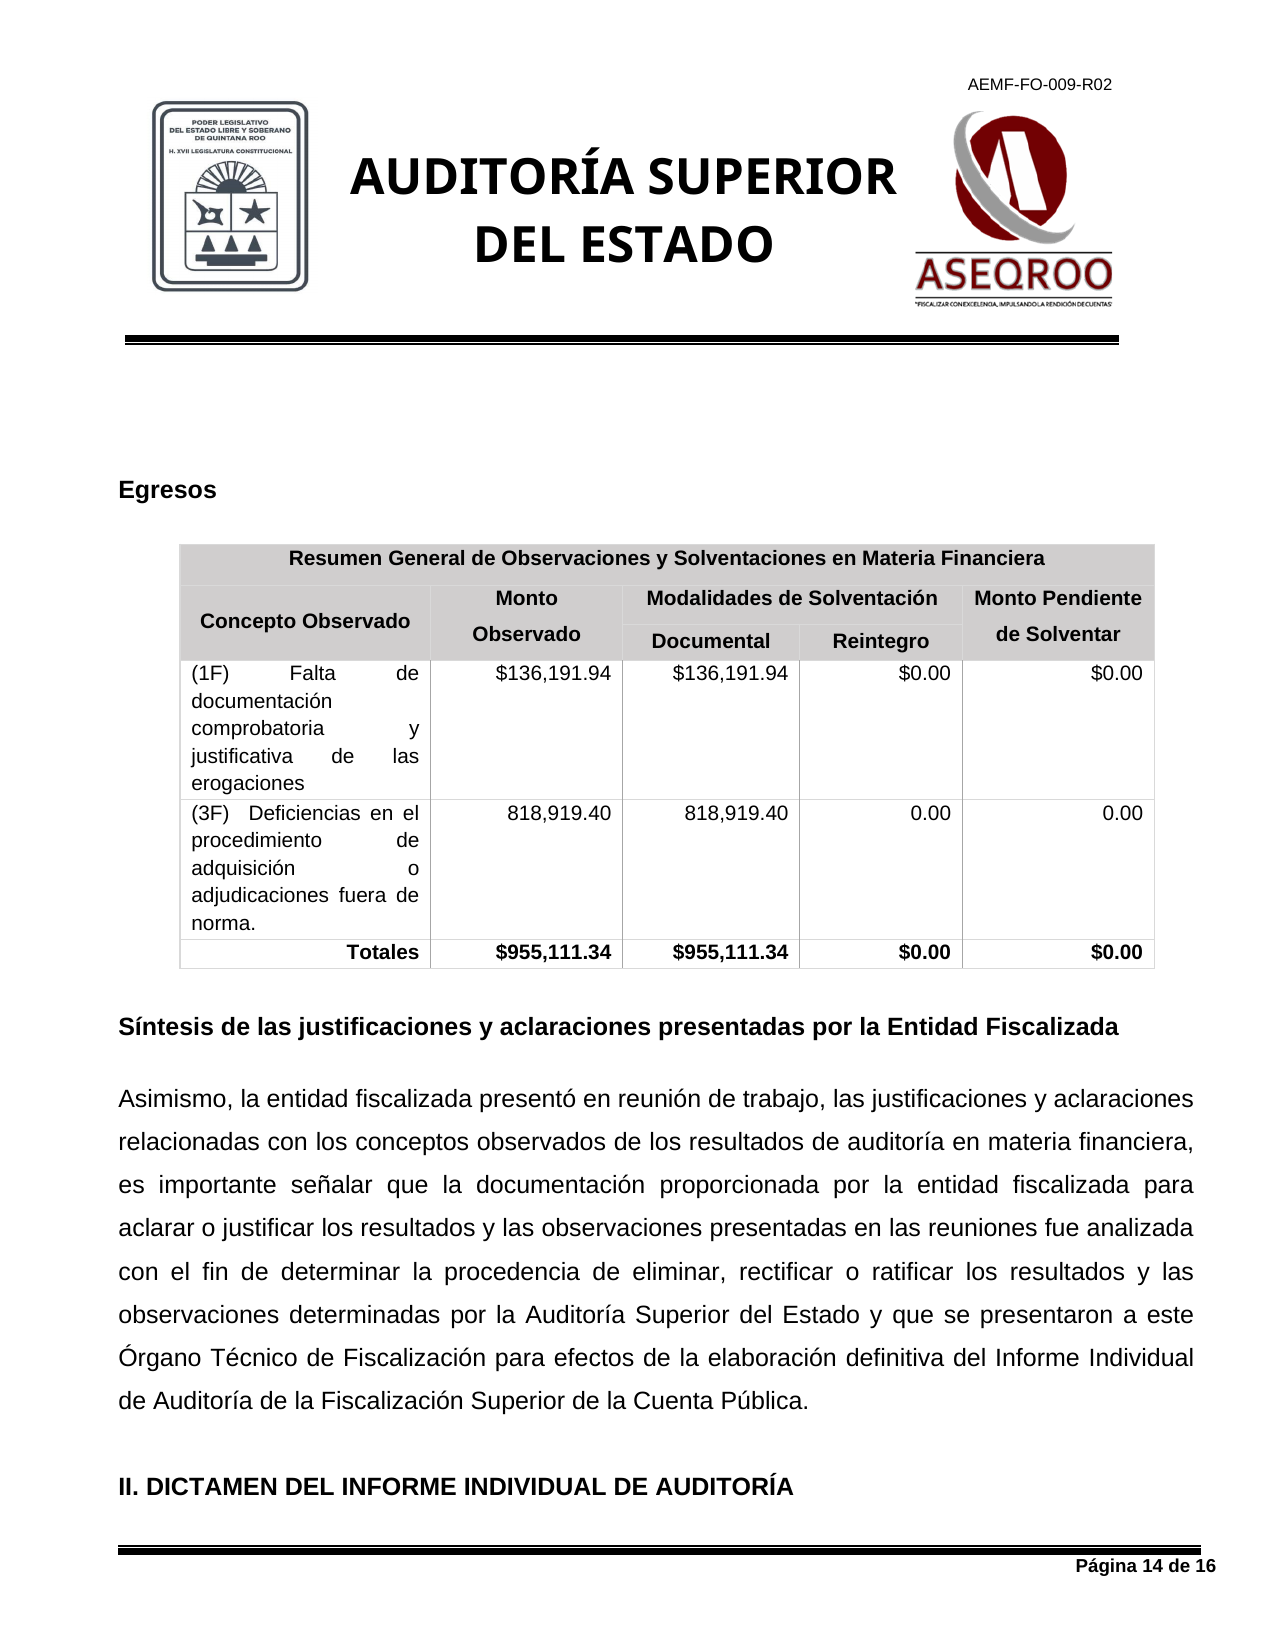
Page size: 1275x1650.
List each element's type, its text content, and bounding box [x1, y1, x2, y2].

table_cell $0.00 [800, 661, 962, 799]
table_cell 818,919.40 [623, 800, 799, 938]
table_cell Documental [623, 625, 799, 660]
table_cell (3F) Deficiencias en el procedimiento de adquisición o adjudicaciones fuera de norma. [181, 800, 430, 938]
table_cell 0.00 [963, 800, 1154, 938]
picture [146, 97, 319, 295]
picture [915, 111, 1113, 307]
table_cell Totales [181, 940, 430, 968]
table_cell 0.00 [800, 800, 962, 938]
table_cell $955,111.34 [431, 940, 622, 968]
table_cell Reintegro [800, 625, 962, 660]
table_cell $0.00 [963, 940, 1154, 968]
table_cell $136,191.94 [431, 661, 622, 799]
table_cell Modalidades de Solventación [623, 586, 962, 624]
text Síntesis de las justificaciones y aclaraciones presentadas por la Entidad Fiscalizada [118, 1012, 1216, 1041]
table_cell Monto Pendiente de Solventar [963, 586, 1154, 660]
table_cell $955,111.34 [623, 940, 799, 968]
table_cell Monto Observado [431, 586, 622, 660]
table_cell $0.00 [800, 940, 962, 968]
text Asimismo, la entidad fiscalizada presentó en reunión de trabajo, las justificaciones y aclaraciones relacionadas con los conceptos observados de los resultados de auditoría en materia financiera, es importante señalar que la documentación proporcionada por la entidad fiscalizada para aclarar o justificar los resultados y las observaciones presentadas en las reuniones fue analizada con el fin de determinar la procedencia de eliminar, rectificar o ratificar los resultados y las observaciones determinadas por la Auditoría Superior del Estado y que se presentaron a este Órgano Técnico de Fiscalización para efectos de la elaboración definitiva del Informe Individual de Auditoría de la Fiscalización Superior de la Cuenta Pública. [118, 1084, 1196, 1414]
table_cell Concepto Observado [181, 586, 430, 660]
table_cell $136,191.94 [623, 661, 799, 799]
table_cell $0.00 [963, 661, 1154, 799]
table_header Resumen General de Observaciones y Solventaciones en Materia Financiera [181, 545, 1154, 585]
text Egresos [118, 475, 1216, 504]
table_cell 818,919.40 [431, 800, 622, 938]
text II. DICTAMEN DEL INFORME INDIVIDUAL DE AUDITORÍA [118, 1472, 1196, 1501]
table_cell (1F) Falta de documentación comprobatoria y justificativa de las erogaciones [181, 661, 430, 799]
